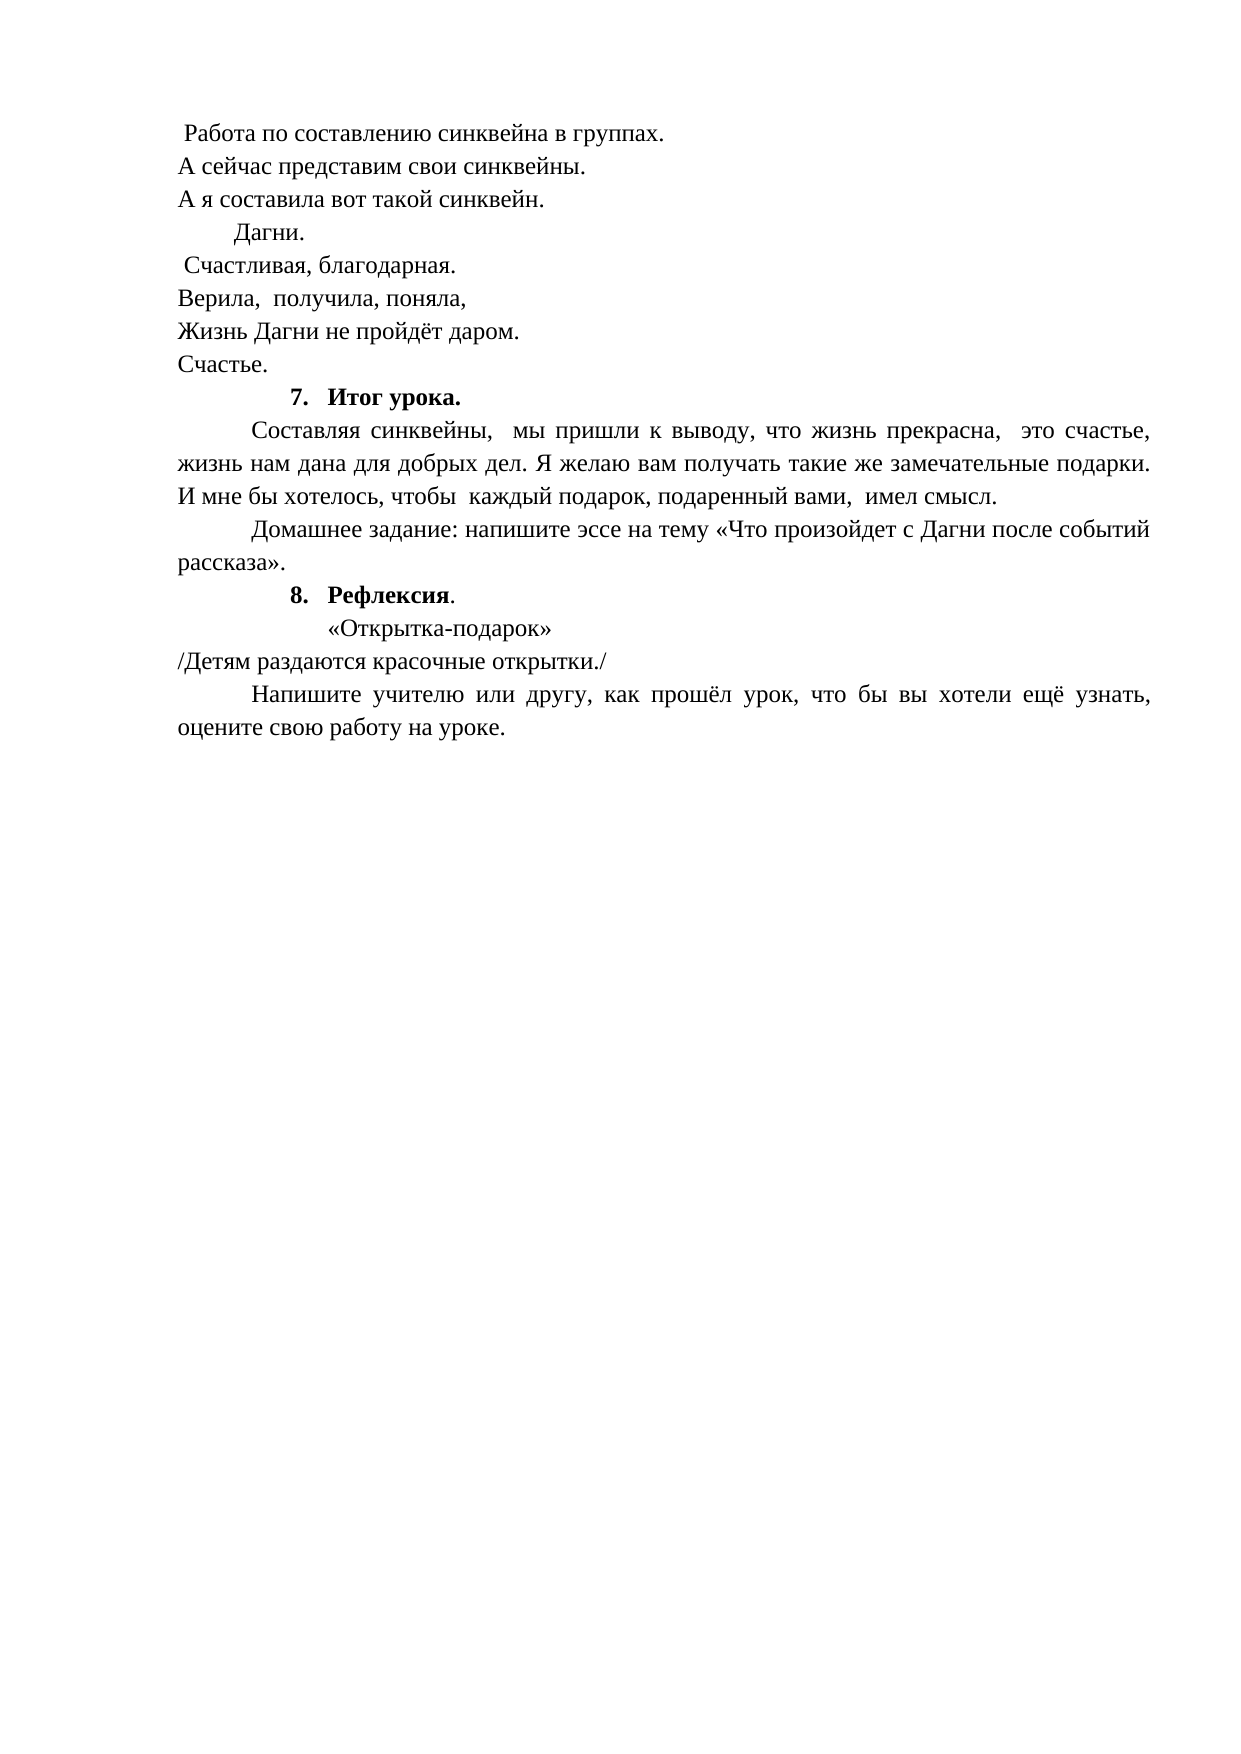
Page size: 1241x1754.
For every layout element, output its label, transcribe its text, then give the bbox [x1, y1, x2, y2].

text Жизнь Дагни не пройдёт даром. [177, 316, 1152, 345]
text Дагни. [177, 217, 1152, 246]
list Рефлексия. [290, 580, 1152, 609]
text Домашнее задание: напишите эссе на тему «Что произойдет с Дагни после событий рассказа». [177, 514, 1152, 576]
text «Открытка-подарок» [327, 613, 1152, 642]
text Работа по составлению синквейна в группах. [177, 118, 1152, 147]
text Составляя синквейны, мы пришли к выводу, что жизнь прекрасна, это счастье, жизнь нам дана для добрых дел. Я желаю вам получать такие же замечательные подарки. И мне бы хотелось, чтобы каждый подарок, подаренный вами, имел смысл. [177, 415, 1152, 510]
text А я составила вот такой синквейн. [177, 184, 1152, 213]
text А сейчас представим свои синквейны. [177, 151, 1152, 180]
text Счастье. [177, 349, 1152, 378]
text Счастливая, благодарная. [177, 250, 1152, 279]
text Верила, получила, поняла, [177, 283, 1152, 312]
text /Детям раздаются красочные открытки./ [177, 646, 1152, 675]
text Напишите учителю или другу, как прошёл урок, что бы вы хотели ещё узнать, оцените свою работу на уроке. [177, 679, 1152, 741]
list Итог урока. [290, 382, 1152, 411]
